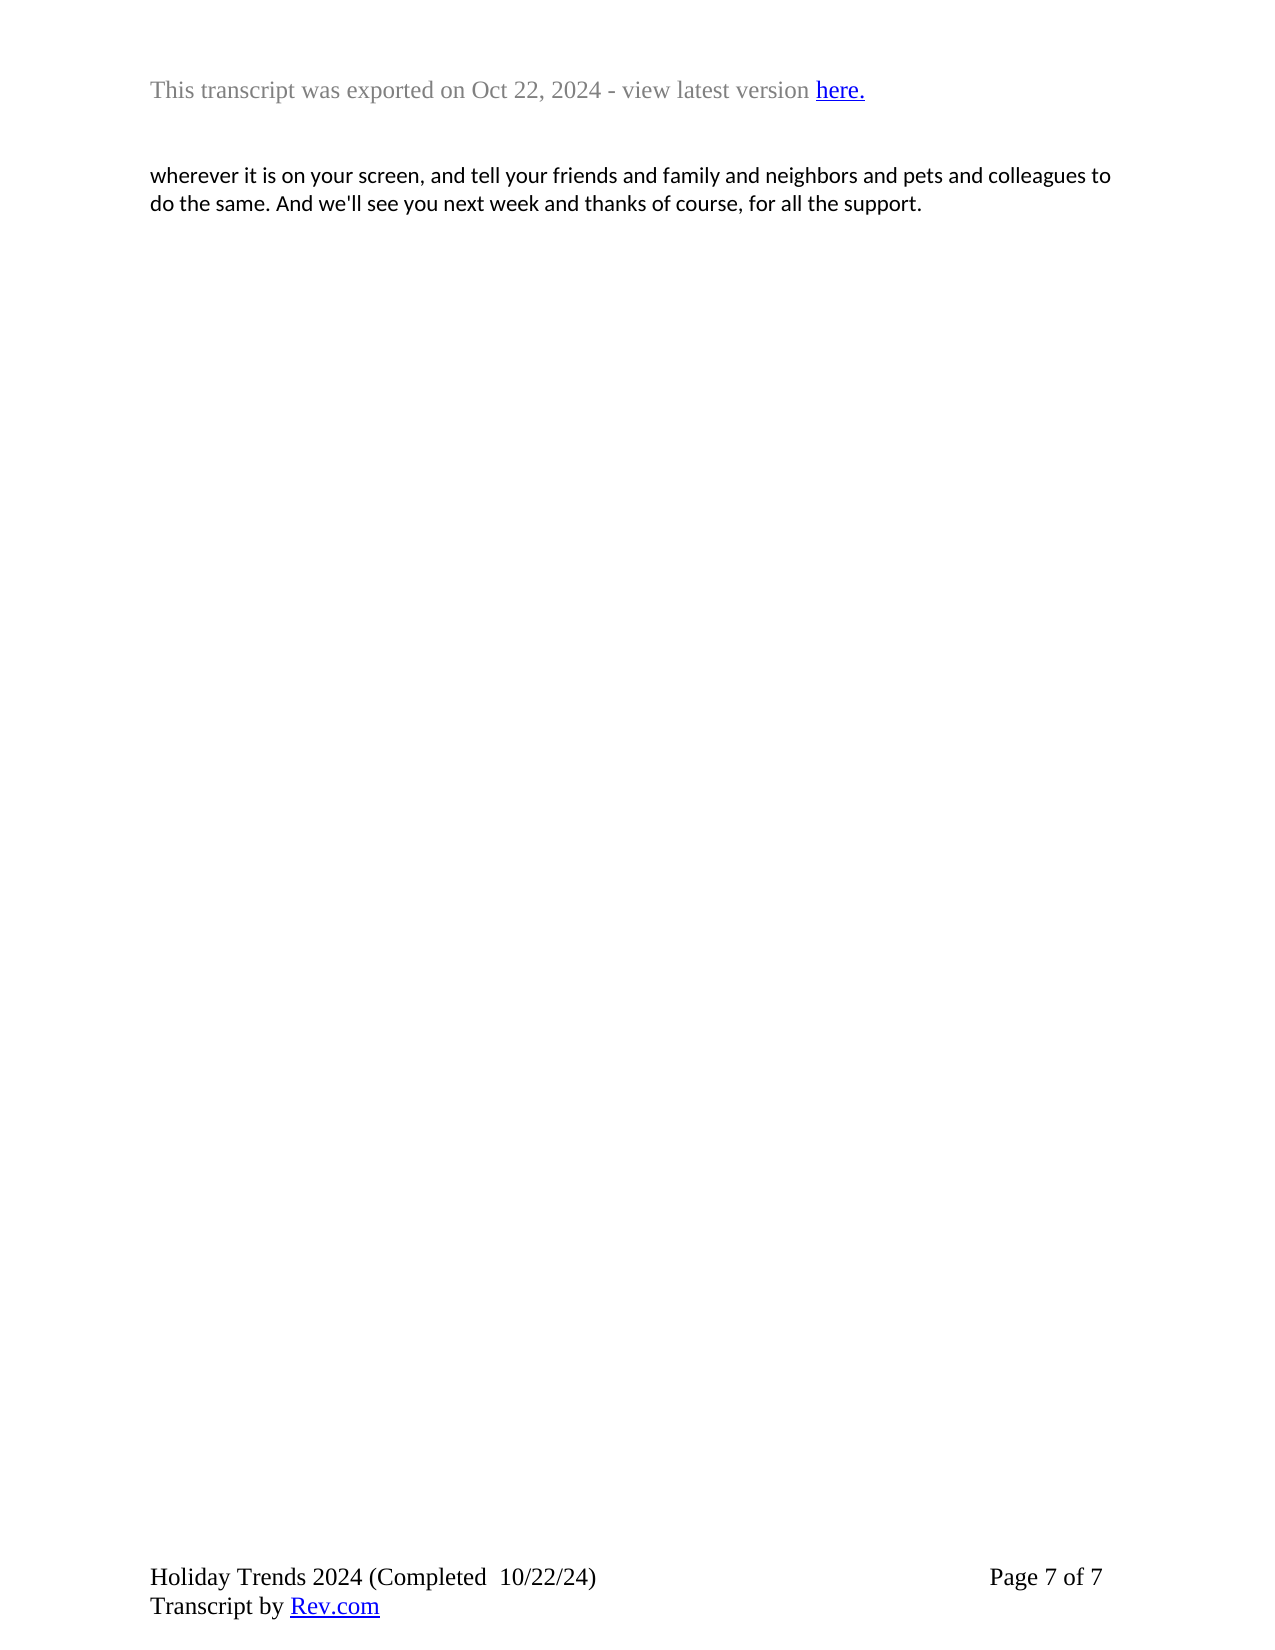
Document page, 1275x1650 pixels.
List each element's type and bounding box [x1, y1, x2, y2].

text [150, 161, 1125, 217]
